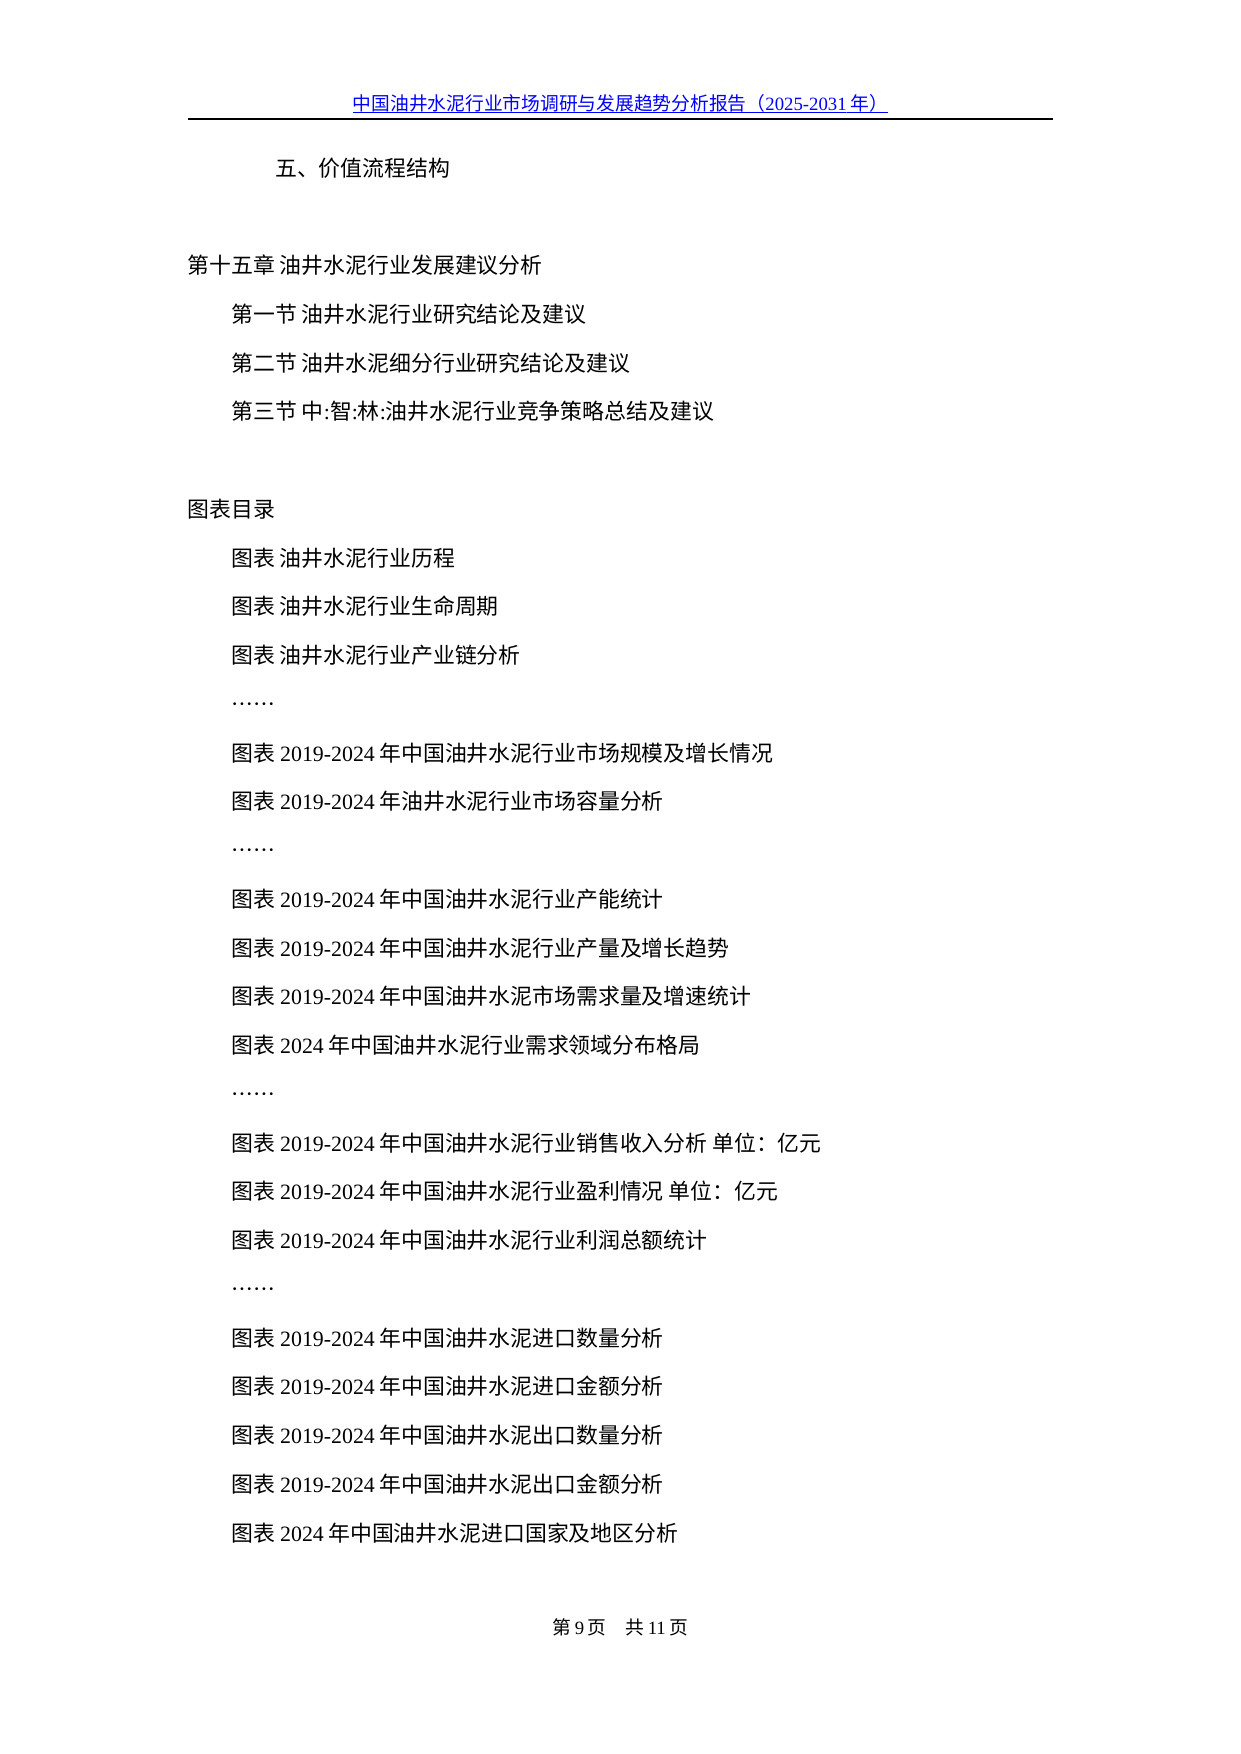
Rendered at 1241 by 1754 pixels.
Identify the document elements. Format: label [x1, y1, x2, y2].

text [187, 150, 1053, 1548]
